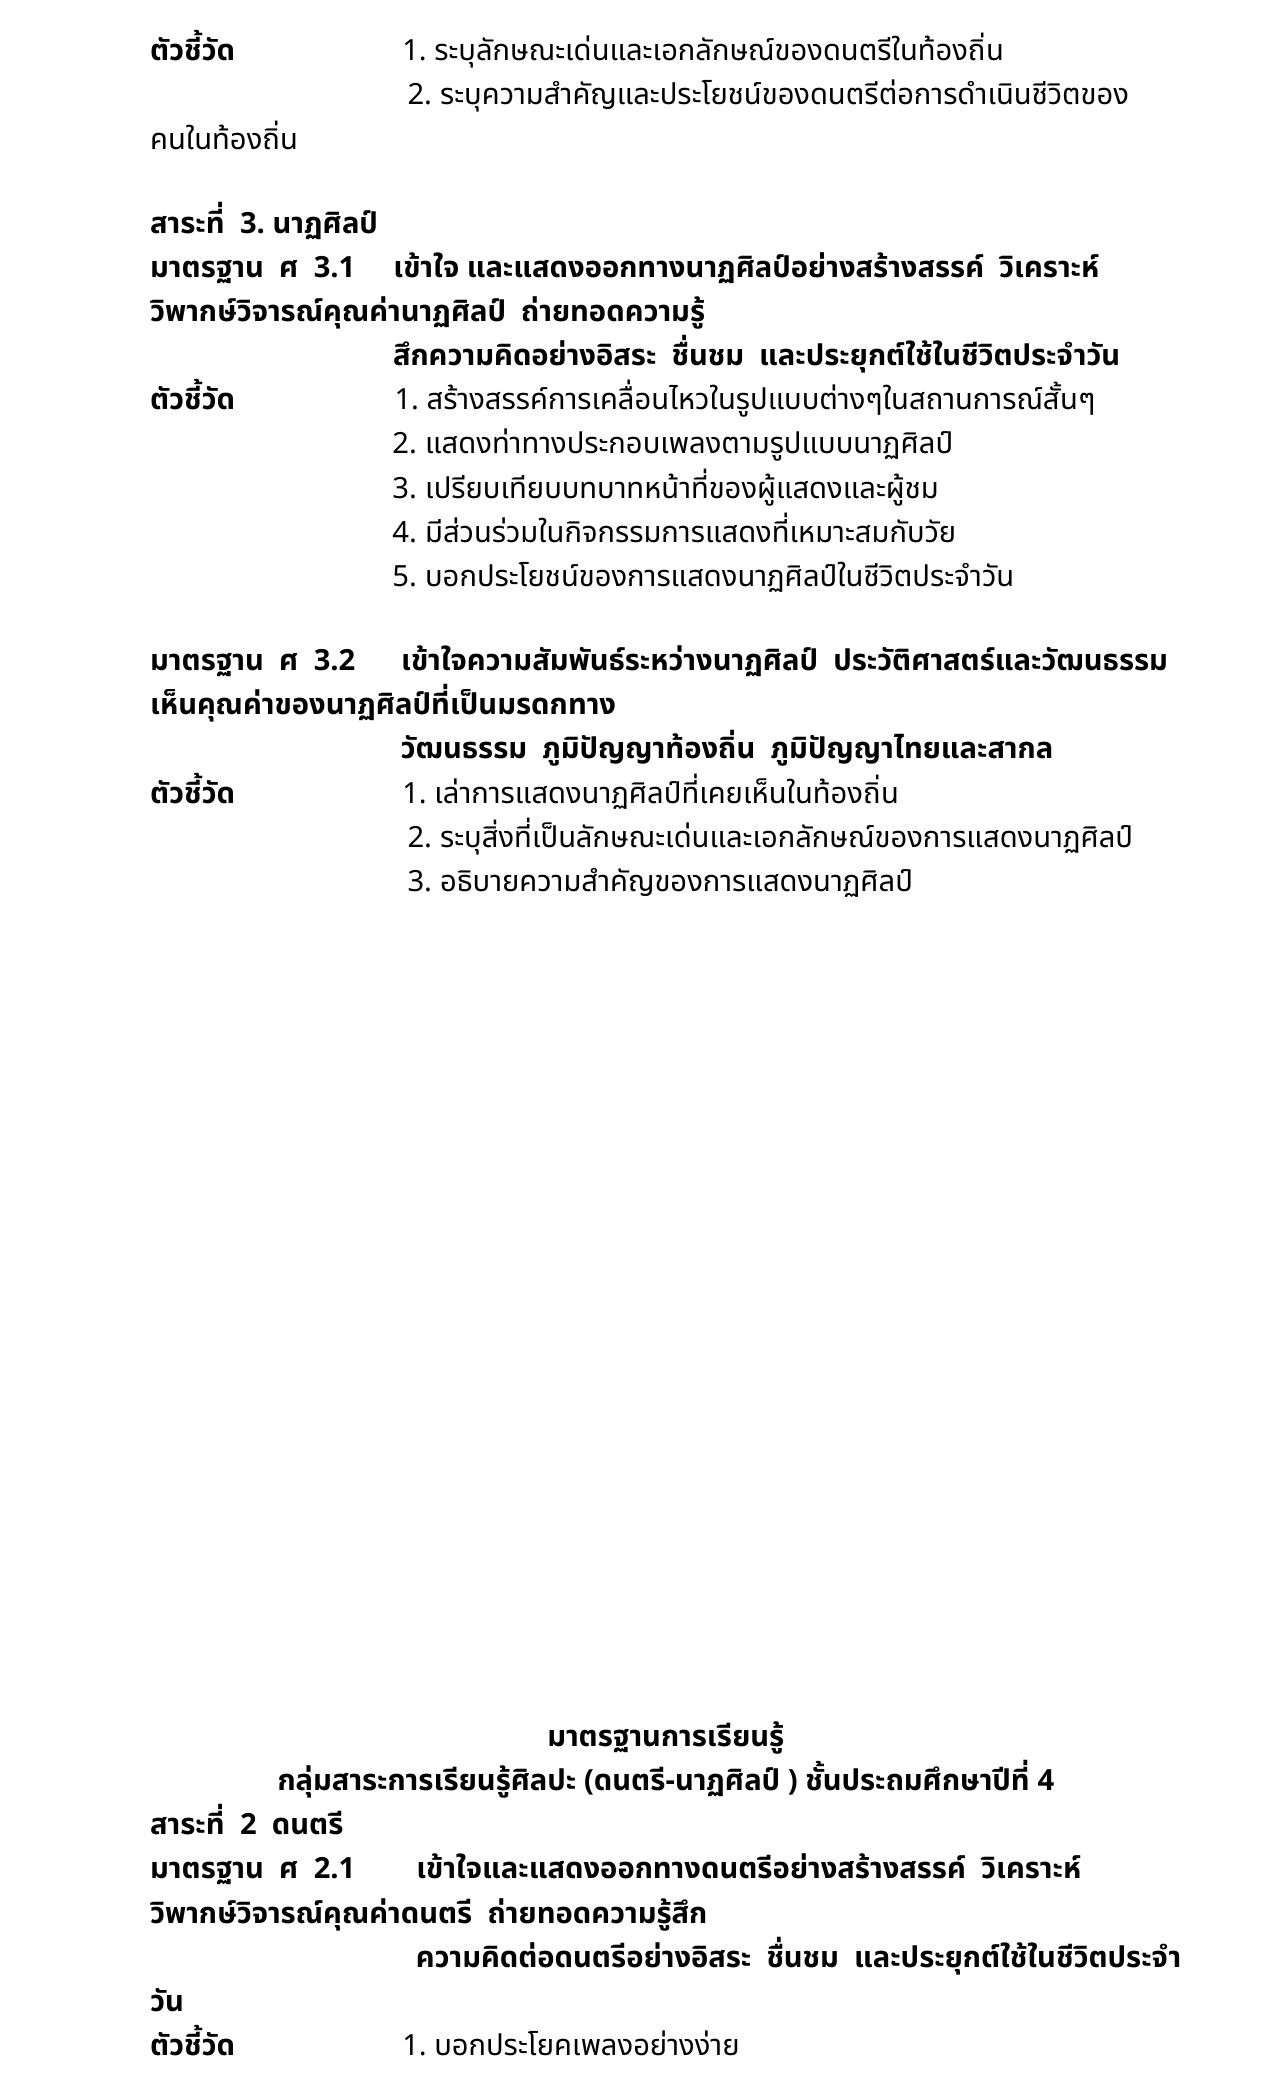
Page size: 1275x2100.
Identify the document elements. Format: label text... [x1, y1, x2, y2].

text กลุ่มสาระการเรียนรู้ศิลปะ (ดนตรี-นาฏศิลป์ ) ชั้นประถมศึกษาปีที่ 4 [150, 1759, 1181, 1803]
text มาตรฐานการเรียนรู้ [150, 1715, 1181, 1759]
text 5. บอกประโยชน์ของการแสดงนาฏศิลป์ในชีวิตประจำวัน [150, 556, 1181, 600]
text 2. ระบุสิ่งที่เป็นลักษณะเด่นและเอกลักษณ์ของการแสดงนาฏศิลป์ [150, 816, 1181, 861]
text ตัวชี้วัด 1. บอกประโยคเพลงอย่างง่าย [150, 2024, 1181, 2068]
text ความคิดต่อดนตรีอย่างอิสระ ชื่นชม และประยุกต์ใช้ในชีวิตประจำวัน [150, 1936, 1181, 2024]
text วัฒนธรรม ภูมิปัญญาท้องถิ่น ภูมิปัญญาไทยและสากล [150, 728, 1181, 772]
text 2. แสดงท่าทางประกอบเพลงตามรูปแบบนาฏศิลป์ [150, 423, 1181, 467]
text 3. อธิบายความสำคัญของการแสดงนาฏศิลป์ [150, 861, 1181, 905]
text ตัวชี้วัด 1. สร้างสรรค์การเคลื่อนไหวในรูปแบบต่างๆในสถานการณ์สั้นๆ [150, 378, 1181, 423]
text ตัวชี้วัด 1. ระบุลักษณะเด่นและเอกลักษณ์ของดนตรีในท้องถิ่น [150, 29, 1181, 74]
text มาตรฐาน ศ 3.2 เข้าใจความสัมพันธ์ระหว่างนาฏศิลป์ ประวัติศาสตร์และวัฒนธรรม เห็นคุณค่าของนาฏศิลป์ที่เป็นมรดกทาง [150, 639, 1181, 728]
text 3. เปรียบเทียบบทบาทหน้าที่ของผู้แสดงและผู้ชม [150, 467, 1181, 511]
text ตัวชี้วัด 1. เล่าการแสดงนาฏศิลป์ที่เคยเห็นในท้องถิ่น [150, 772, 1181, 816]
text มาตรฐาน ศ 2.1 เข้าใจและแสดงออกทางดนตรีอย่างสร้างสรรค์ วิเคราะห์ วิพากษ์วิจารณ์คุณค่าดนตรี ถ่ายทอดความรู้สึก [150, 1848, 1181, 1936]
text สาระที่ 3. นาฏศิลป์ [150, 202, 1181, 246]
text 2. ระบุความสำคัญและประโยชน์ของดนตรีต่อการดำเนินชีวิตของคนในท้องถิ่น [150, 74, 1181, 162]
text สึกความคิดอย่างอิสระ ชื่นชม และประยุกต์ใช้ในชีวิตประจำวัน [150, 334, 1181, 378]
text 4. มีส่วนร่วมในกิจกรรมการแสดงที่เหมาะสมกับวัย [150, 511, 1181, 556]
text สาระที่ 2 ดนตรี [150, 1803, 1181, 1848]
text มาตรฐาน ศ 3.1 เข้าใจ และแสดงออกทางนาฏศิลป์อย่างสร้างสรรค์ วิเคราะห์ วิพากษ์วิจารณ์คุณค่านาฏศิลป์ ถ่ายทอดความรู้ [150, 246, 1181, 334]
